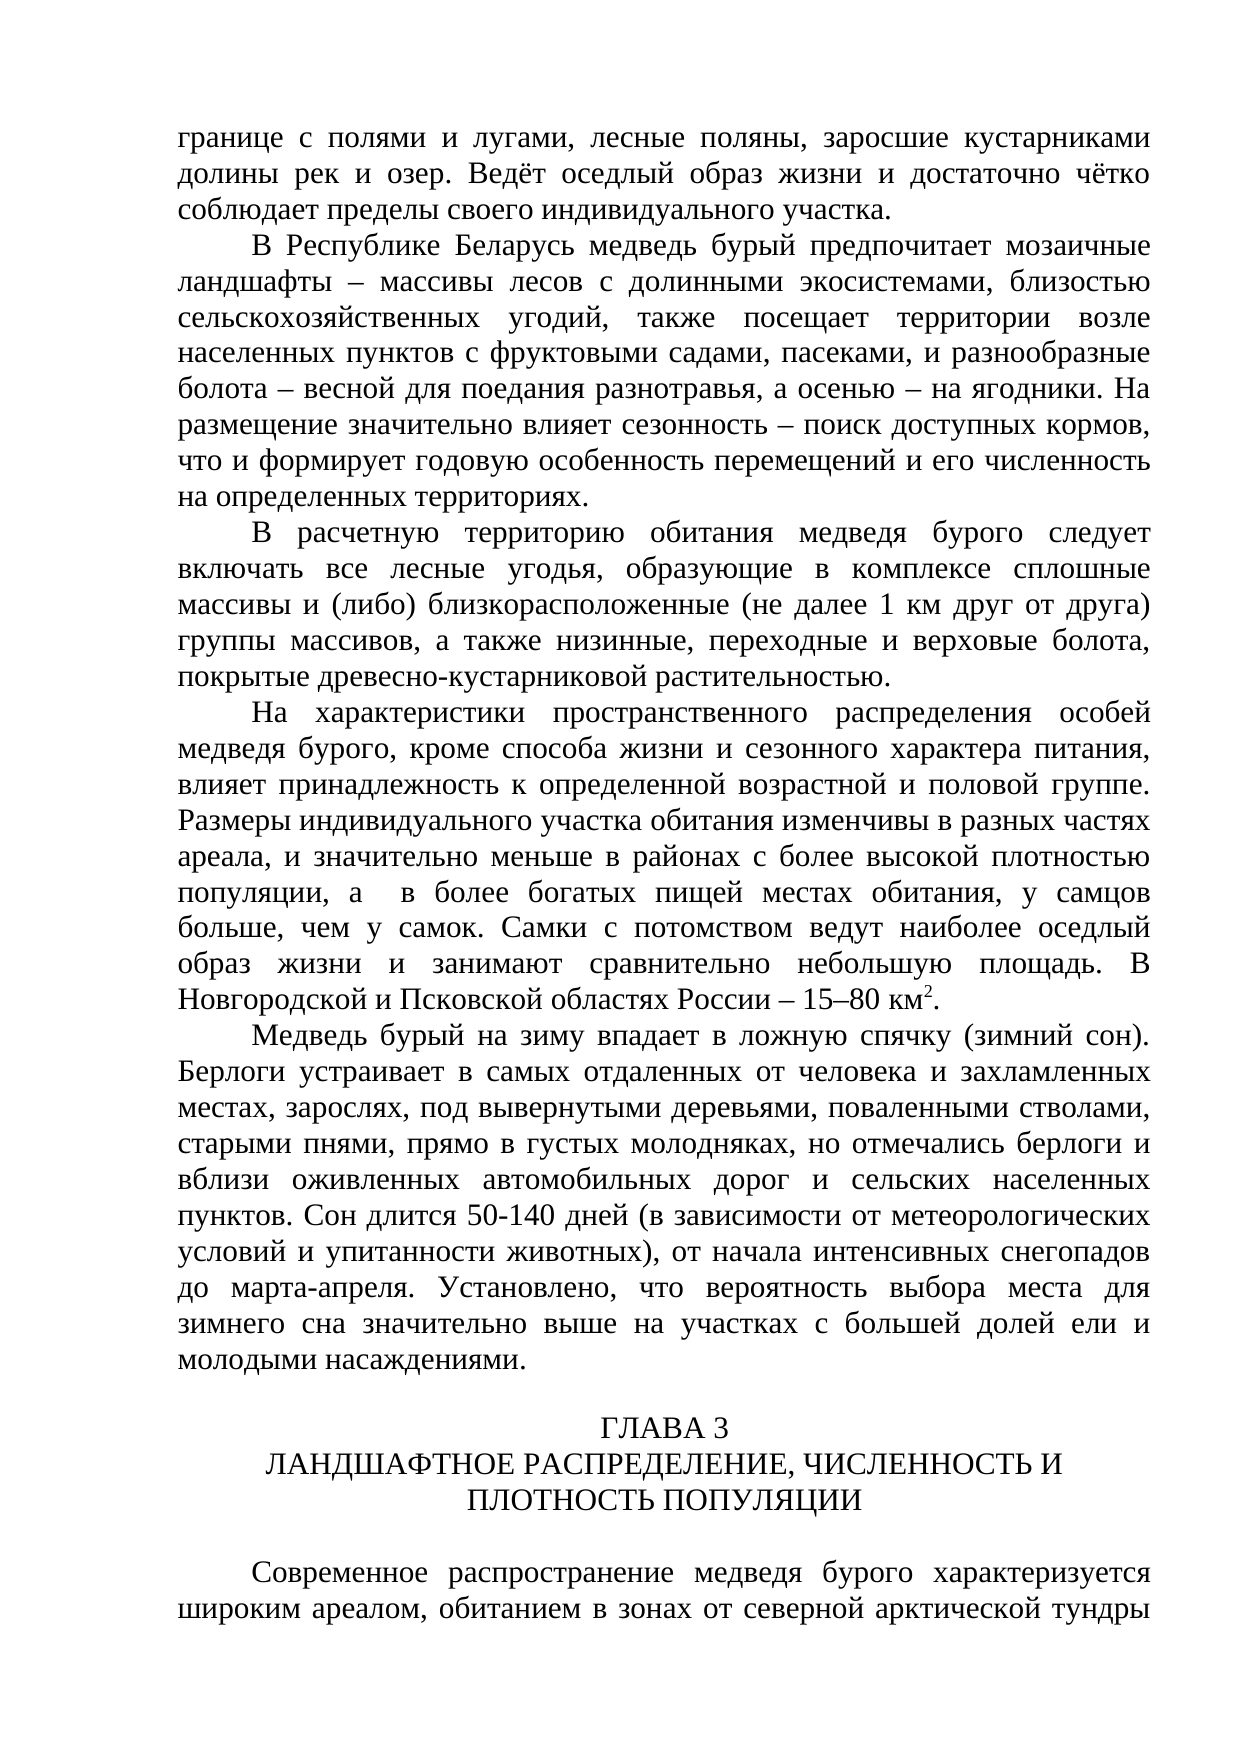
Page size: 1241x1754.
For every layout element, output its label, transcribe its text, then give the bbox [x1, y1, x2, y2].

text На характеристики пространственного распределения особей медведя бурого, кроме способа жизни и сезонного характера питания, влияет принадлежность к определенной возрастной и половой группе. Размеры индивидуального участка обитания изменчивы в разных частях ареала, и значительно меньше в районах с более высокой плотностью популяции, а в более богатых пищей местах обитания, у самцов больше, чем у самок. Самки с потомством ведут наиболее оседлый образ жизни и занимают сравнительно небольшую площадь. В Новгородской и Псковской областях России – 15–80 км2. [177, 693, 1152, 1017]
text В расчетную территорию обитания медведя бурого следует включать все лесные угодья, образующие в комплексе сплошные массивы и (либо) близкорасположенные (не далее друг от друга) группы массивов, а также низинные, переходные и верховые болота, покрытые древесно-кустарниковой растительностью. [177, 513, 1152, 693]
text В Республике Беларусь медведь бурый предпочитает мозаичные ландшафты – массивы лесов с долинными экосистемами, близостью сельскохозяйственных угодий, также посещает территории возле населенных пунктов с фруктовыми садами, пасеками, и разнообразные болота – весной для поедания разнотравья, а осенью – на ягодники. На размещение значительно влияет сезонность – поиск доступных кормов, что и формирует годовую особенность перемещений и его численность на определенных территориях. [177, 226, 1152, 513]
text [177, 118, 1152, 226]
text Медведь бурый на зиму впадает в ложную спячку (зимний сон). Берлоги устраивает в самых отдаленных от человека и захламленных местах, зарослях, под вывернутыми деревьями, поваленными стволами, старыми пнями, прямо в густых молодняках, но отмечались берлоги и вблизи оживленных автомобильных дорог и сельских населенных пунктов. Сон длится 50-140 дней (в зависимости от метеорологических условий и упитанности животных), от начала интенсивных снегопадов до марта-апреля. Установлено, что вероятность выбора места для зимнего сна значительно выше на участках с большей долей ели и молодыми насаждениями. [177, 1017, 1152, 1376]
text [177, 1553, 1152, 1625]
text ЛАНДШАФТНОЕ РАСПРЕДЕЛЕНИЕ, ЧИСЛЕННОСТЬ И ПЛОТНОСТЬ ПОПУЛЯЦИИ [177, 1445, 1152, 1517]
text ГЛАВА 3 [177, 1409, 1152, 1445]
